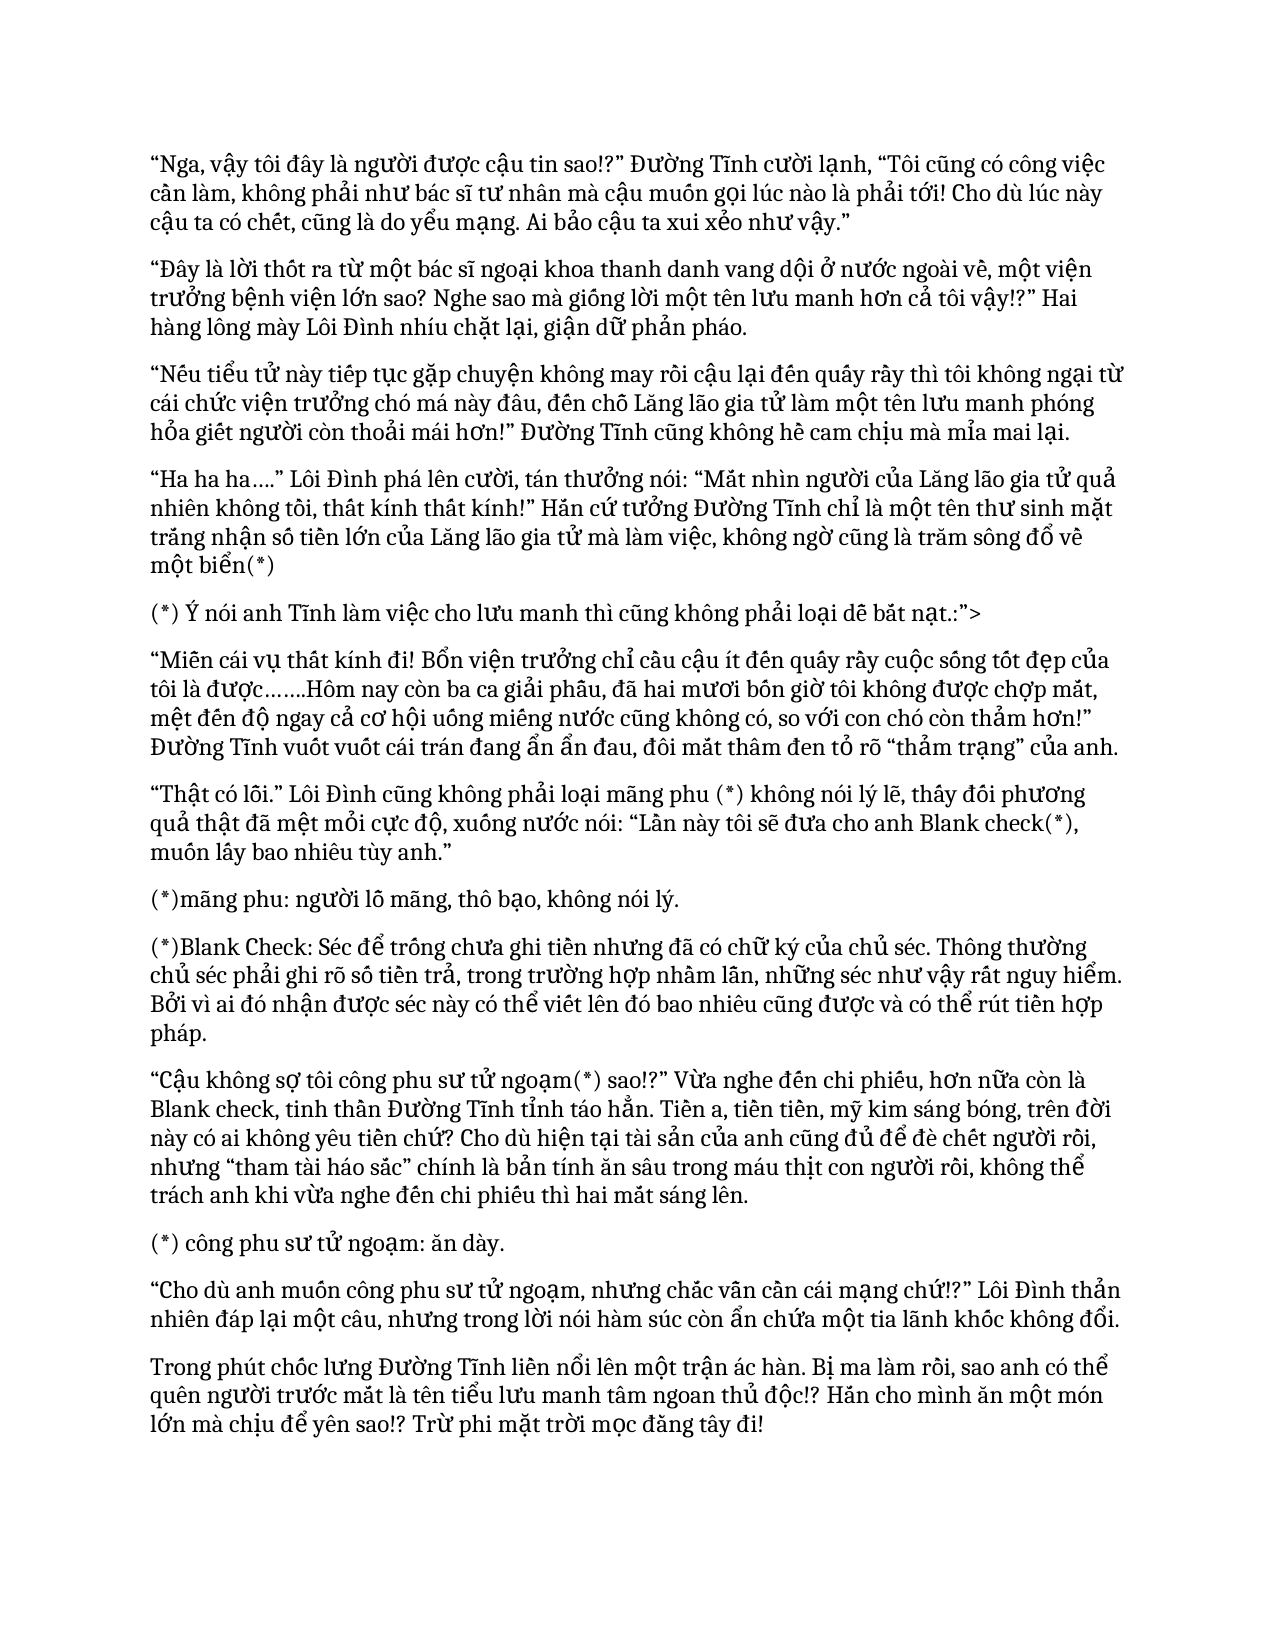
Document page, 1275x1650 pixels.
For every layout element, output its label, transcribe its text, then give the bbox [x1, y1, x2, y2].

text (*) Ý nói anh Tĩnh làm việc cho lưu manh thì cũng không phải loại dễ bắt nạt.:”> [150, 599, 1125, 627]
text Trong phút chốc lưng Đường Tĩnh liền nổi lên một trận ác hàn. Bị ma làm rồi, sao anh có thể quên người trước mắt là tên tiểu lưu manh tâm ngoan thủ độc!? Hắn cho mình ăn một món lớn mà chịu để yên sao!? Trừ phi mặt trời mọc đằng tây đi! [150, 1352, 1125, 1439]
text (*)mãng phu: người lỗ mãng, thô bạo, không nói lý. [150, 885, 1125, 914]
text “Đây là lời thốt ra từ một bác sĩ ngoại khoa thanh danh vang dội ở nước ngoài về, một viện trưởng bệnh viện lớn sao? Nghe sao mà giống lời một tên lưu manh hơn cả tôi vậy!?” Hai hàng lông mày Lôi Đình nhíu chặt lại, giận dữ phản pháo. [150, 255, 1125, 341]
text (*)Blank Check: Séc để trống chưa ghi tiền nhưng đã có chữ ký của chủ séc. Thông thường chủ séc phải ghi rõ số tiền trả, trong trường hợp nhầm lẫn, những séc như vậy rất nguy hiểm. Bởi vì ai đó nhận được séc này có thể viết lên đó bao nhiêu cũng được và có thể rút tiền hợp pháp. [150, 932, 1125, 1047]
text “Ha ha ha….” Lôi Đình phá lên cười, tán thưởng nói: “Mắt nhìn người của Lăng lão gia tử quả nhiên không tồi, thất kính thất kính!” Hắn cứ tưởng Đường Tĩnh chỉ là một tên thư sinh mặt trắng nhận số tiền lớn của Lăng lão gia tử mà làm việc, không ngờ cũng là trăm sông đổ về một biển(*) [150, 465, 1125, 580]
text “Nga, vậy tôi đây là người được cậu tin sao!?” Đường Tĩnh cười lạnh, “Tôi cũng có công việc cần làm, không phải như bác sĩ tư nhân mà cậu muốn gọi lúc nào là phải tới! Cho dù lúc này cậu ta có chết, cũng là do yểu mạng. Ai bảo cậu ta xui xẻo như vậy.” [150, 150, 1125, 236]
text “Miễn cái vụ thất kính đi! Bổn viện trưởng chỉ cầu cậu ít đến quấy rầy cuộc sống tốt đẹp của tôi là được…….Hôm nay còn ba ca giải phẫu, đã hai mươi bốn giờ tôi không được chợp mắt, mệt đến độ ngay cả cơ hội uống miếng nước cũng không có, so với con chó còn thảm hơn!” Đường Tĩnh vuốt vuốt cái trán đang ẩn ẩn đau, đôi mắt thâm đen tỏ rõ “thảm trạng” của anh. [150, 646, 1125, 761]
text “Cậu không sợ tôi công phu sư tử ngoạm(*) sao!?” Vừa nghe đến chi phiếu, hơn nữa còn là Blank check, tinh thần Đường Tĩnh tỉnh táo hẳn. Tiền a, tiền tiền, mỹ kim sáng bóng, trên đời này có ai không yêu tiền chứ? Cho dù hiện tại tài sản của anh cũng đủ để đè chết người rồi, nhưng “tham tài háo sắc” chính là bản tính ăn sâu trong máu thịt con người rồi, không thể trách anh khi vừa nghe đến chi phiếu thì hai mắt sáng lên. [150, 1066, 1125, 1210]
text “Thật có lỗi.” Lôi Đình cũng không phải loại mãng phu (*) không nói lý lẽ, thấy đối phương quả thật đã mệt mỏi cực độ, xuống nước nói: “Lần này tôi sẽ đưa cho anh Blank check(*), muốn lấy bao nhiêu tùy anh.” [150, 780, 1125, 866]
text “Cho dù anh muốn công phu sư tử ngoạm, nhưng chắc vẫn cần cái mạng chứ!?” Lôi Đình thản nhiên đáp lại một câu, nhưng trong lời nói hàm súc còn ẩn chứa một tia lãnh khốc không đổi. [150, 1276, 1125, 1334]
text (*) công phu sư tử ngoạm: ăn dày. [150, 1229, 1125, 1257]
text “Nếu tiểu tử này tiếp tục gặp chuyện không may rồi cậu lại đến quấy rầy thì tôi không ngại từ cái chức viện trưởng chó má này đâu, đến chỗ Lăng lão gia tử làm một tên lưu manh phóng hỏa giết người còn thoải mái hơn!” Đường Tĩnh cũng không hề cam chịu mà mỉa mai lại. [150, 360, 1125, 446]
